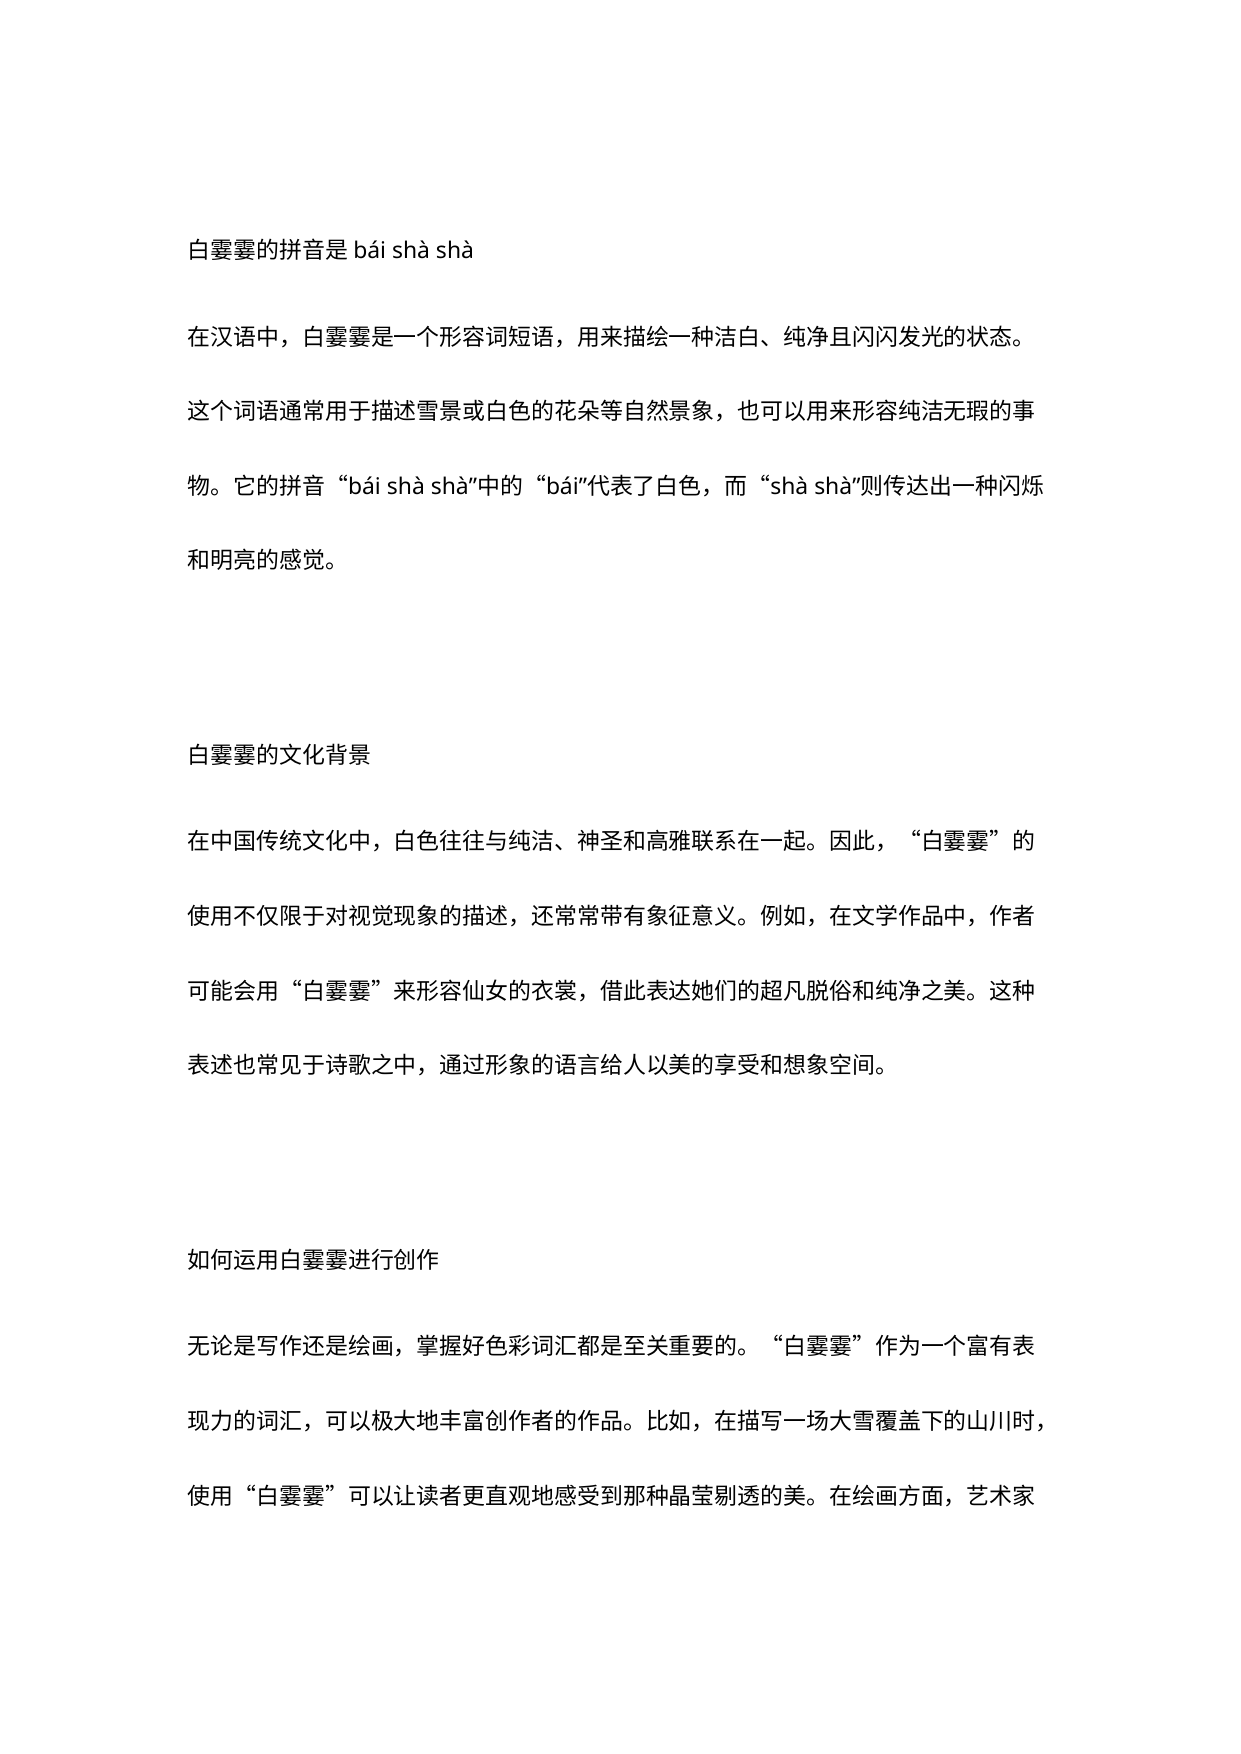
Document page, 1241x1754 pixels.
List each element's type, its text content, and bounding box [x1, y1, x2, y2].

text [187, 1312, 1053, 1527]
text 在中国传统文化中，白色往往与纯洁、神圣和高雅联系在一起。因此，“白霎霎”的使用不仅限于对视觉现象的描述，还常常带有象征意义。例如，在文学作品中，作者可能会用“白霎霎”来形容仙女的衣裳，借此表达她们的超凡脱俗和纯净之美。这种表述也常见于诗歌之中，通过形象的语言给人以美的享受和想象空间。 [187, 807, 1053, 1096]
text 白霎霎的文化背景 [187, 721, 1053, 786]
text 如何运用白霎霎进行创作 [187, 1226, 1053, 1291]
text 在汉语中，白霎霎是一个形容词短语，用来描绘一种洁白、纯净且闪闪发光的状态。这个词语通常用于描述雪景或白色的花朵等自然景象，也可以用来形容纯洁无瑕的事物。它的拼音“bái shà shà”中的“bái”代表了白色，而“shà shà”则传达出一种闪烁和明亮的感觉。 [187, 302, 1053, 592]
text 白霎霎的拼音是 bái shà shà [187, 216, 1053, 281]
